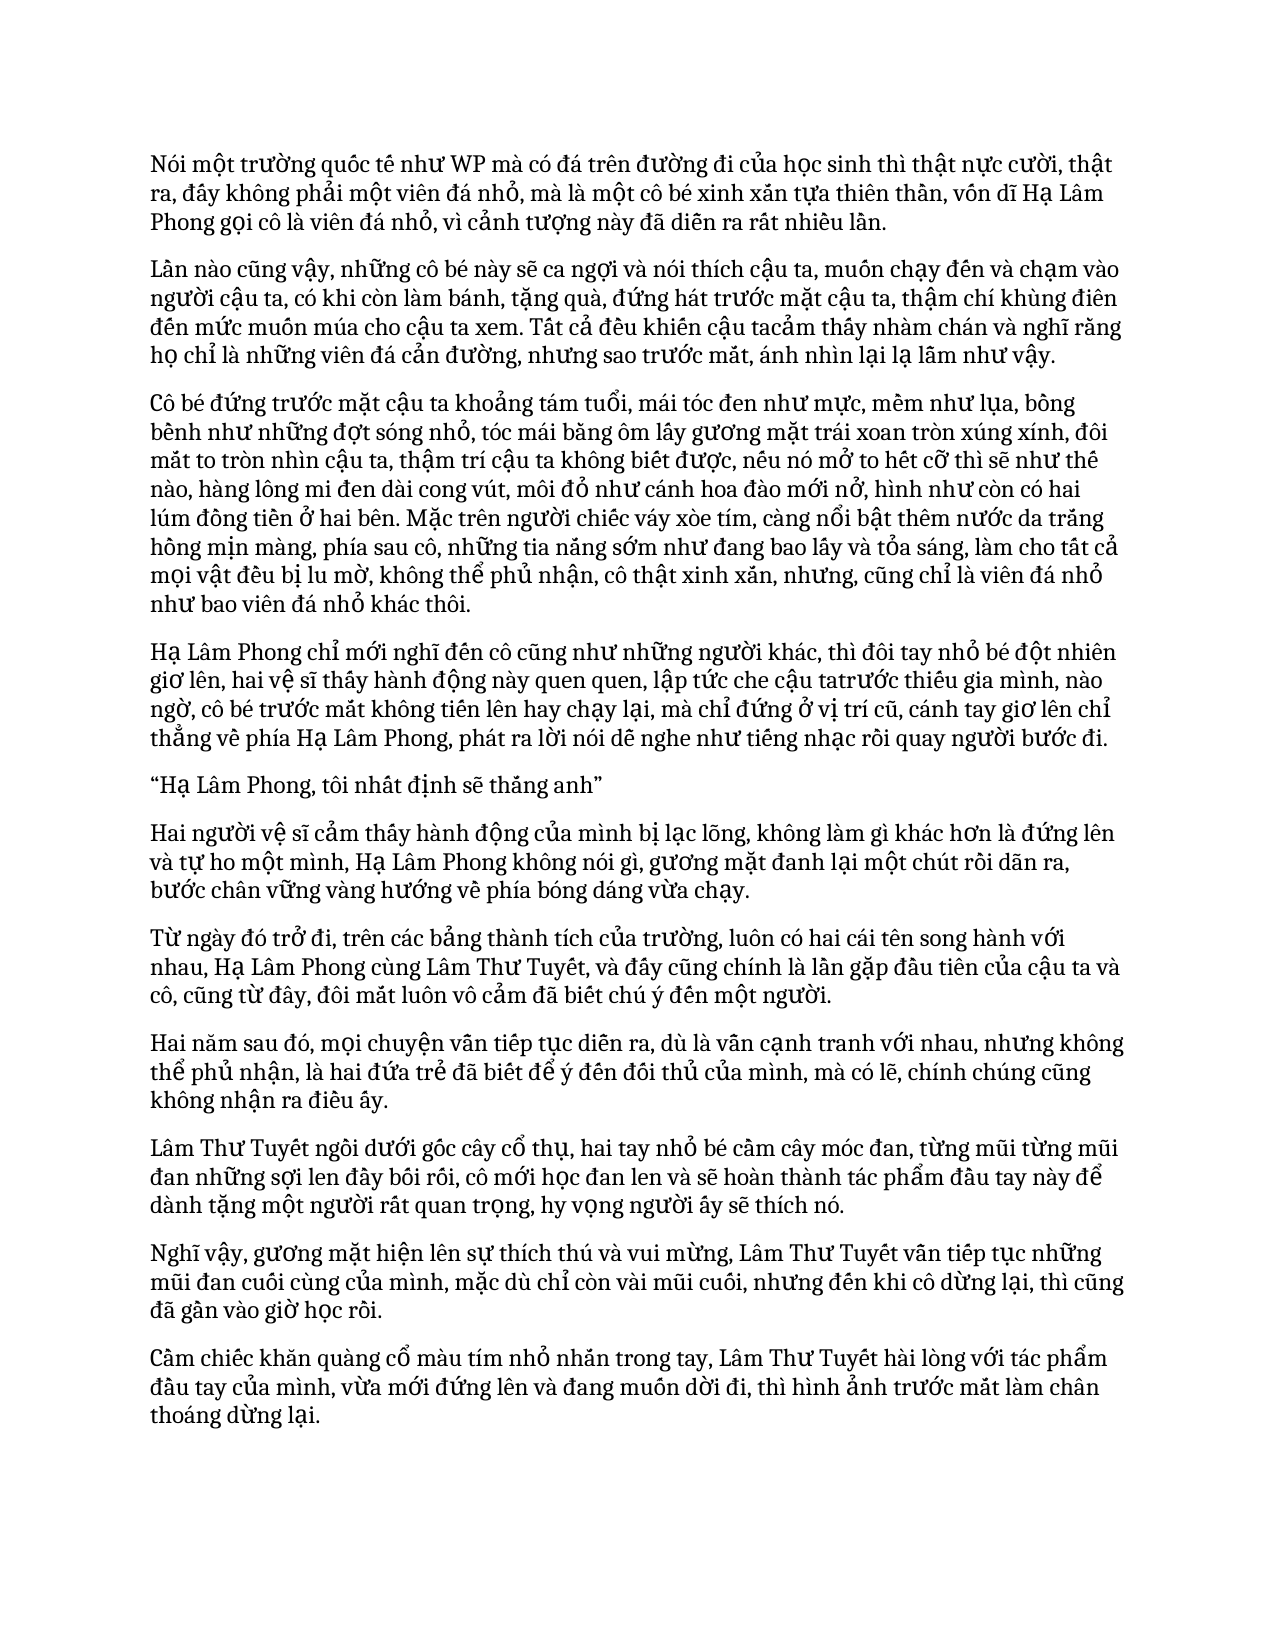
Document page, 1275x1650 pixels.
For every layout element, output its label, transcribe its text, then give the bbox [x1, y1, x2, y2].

text Cô bé đứng trước mặt cậu ta khoảng tám tuổi, mái tóc đen như mực, mềm như lụa, bồng bềnh như những đợt sóng nhỏ, tóc mái bằng ôm lấy gương mặt trái xoan tròn xúng xính, đôi mắt to tròn nhìn cậu ta, thậm trí cậu ta không biết được, nếu nó mở to hết cỡ thì sẽ như thế nào, hàng lông mi đen dài cong vút, môi đỏ như cánh hoa đào mới nở, hình như còn có hai lúm đồng tiền ở hai bên. Mặc trên người chiếc váy xòe tím, càng nổi bật thêm nước da trắng hồng mịn màng, phía sau cô, những tia nắng sớm như đang bao lấy và tỏa sáng, làm cho tất cả mọi vật đều bị lu mờ, không thể phủ nhận, cô thật xinh xắn, nhưng, cũng chỉ là viên đá nhỏ như bao viên đá nhỏ khác thôi. [150, 389, 1125, 619]
text Cầm chiếc khăn quàng cổ màu tím nhỏ nhắn trong tay, Lâm Thư Tuyết hài lòng với tác phẩm đầu tay của mình, vừa mới đứng lên và đang muốn dời đi, thì hình ảnh trước mắt làm chân thoáng dừng lại. [150, 1344, 1125, 1430]
text “Hạ Lâm Phong, tôi nhất định sẽ thắng anh” [150, 771, 1125, 800]
text Hai người vệ sĩ cảm thấy hành động của mình bị lạc lõng, không làm gì khác hơn là đứng lên và tự ho một mình, Hạ Lâm Phong không nói gì, gương mặt đanh lại một chút rồi dãn ra, bước chân vững vàng hướng về phía bóng dáng vừa chạy. [150, 819, 1125, 905]
text Nói một trường quốc tế như WP mà có đá trên đường đi của học sinh thì thật nực cười, thật ra, đấy không phải một viên đá nhỏ, mà là một cô bé xinh xắn tựa thiên thần, vốn dĩ Hạ Lâm Phong gọi cô là viên đá nhỏ, vì cảnh tượng này đã diễn ra rất nhiều lần. [150, 150, 1125, 236]
text Hạ Lâm Phong chỉ mới nghĩ đến cô cũng như những người khác, thì đôi tay nhỏ bé đột nhiên giơ lên, hai vệ sĩ thấy hành động này quen quen, lập tức che cậu tatrước thiếu gia mình, nào ngờ, cô bé trước mắt không tiến lên hay chạy lại, mà chỉ đứng ở vị trí cũ, cánh tay giơ lên chỉ thẳng về phía Hạ Lâm Phong, phát ra lời nói dễ nghe như tiếng nhạc rồi quay người bước đi. [150, 637, 1125, 752]
text Lâm Thư Tuyết ngồi dưới gốc cây cổ thụ, hai tay nhỏ bé cầm cây móc đan, từng mũi từng mũi đan những sợi len đầy bối rối, cô mới học đan len và sẽ hoàn thành tác phẩm đầu tay này để dành tặng một người rất quan trọng, hy vọng người ấy sẽ thích nó. [150, 1134, 1125, 1220]
text Hai năm sau đó, mọi chuyện vẫn tiếp tục diễn ra, dù là vẫn cạnh tranh với nhau, nhưng không thể phủ nhận, là hai đứa trẻ đã biết để ý đến đối thủ của mình, mà có lẽ, chính chúng cũng không nhận ra điều ấy. [150, 1029, 1125, 1115]
text Nghĩ vậy, gương mặt hiện lên sự thích thú và vui mừng, Lâm Thư Tuyết vẫn tiếp tục những mũi đan cuối cùng của mình, mặc dù chỉ còn vài mũi cuối, nhưng đến khi cô dừng lại, thì cũng đã gần vào giờ học rồi. [150, 1239, 1125, 1325]
text Lần nào cũng vậy, những cô bé này sẽ ca ngợi và nói thích cậu ta, muốn chạy đến và chạm vào người cậu ta, có khi còn làm bánh, tặng quà, đứng hát trước mặt cậu ta, thậm chí khùng điên đến mức muốn múa cho cậu ta xem. Tất cả đều khiến cậu tacảm thấy nhàm chán và nghĩ rằng họ chỉ là những viên đá cản đường, nhưng sao trước mắt, ánh nhìn lại lạ lẫm như vậy. [150, 255, 1125, 370]
text Từ ngày đó trở đi, trên các bảng thành tích của trường, luôn có hai cái tên song hành với nhau, Hạ Lâm Phong cùng Lâm Thư Tuyết, và đấy cũng chính là lần gặp đầu tiên của cậu ta và cô, cũng từ đây, đôi mắt luôn vô cảm đã biết chú ý đến một người. [150, 924, 1125, 1010]
